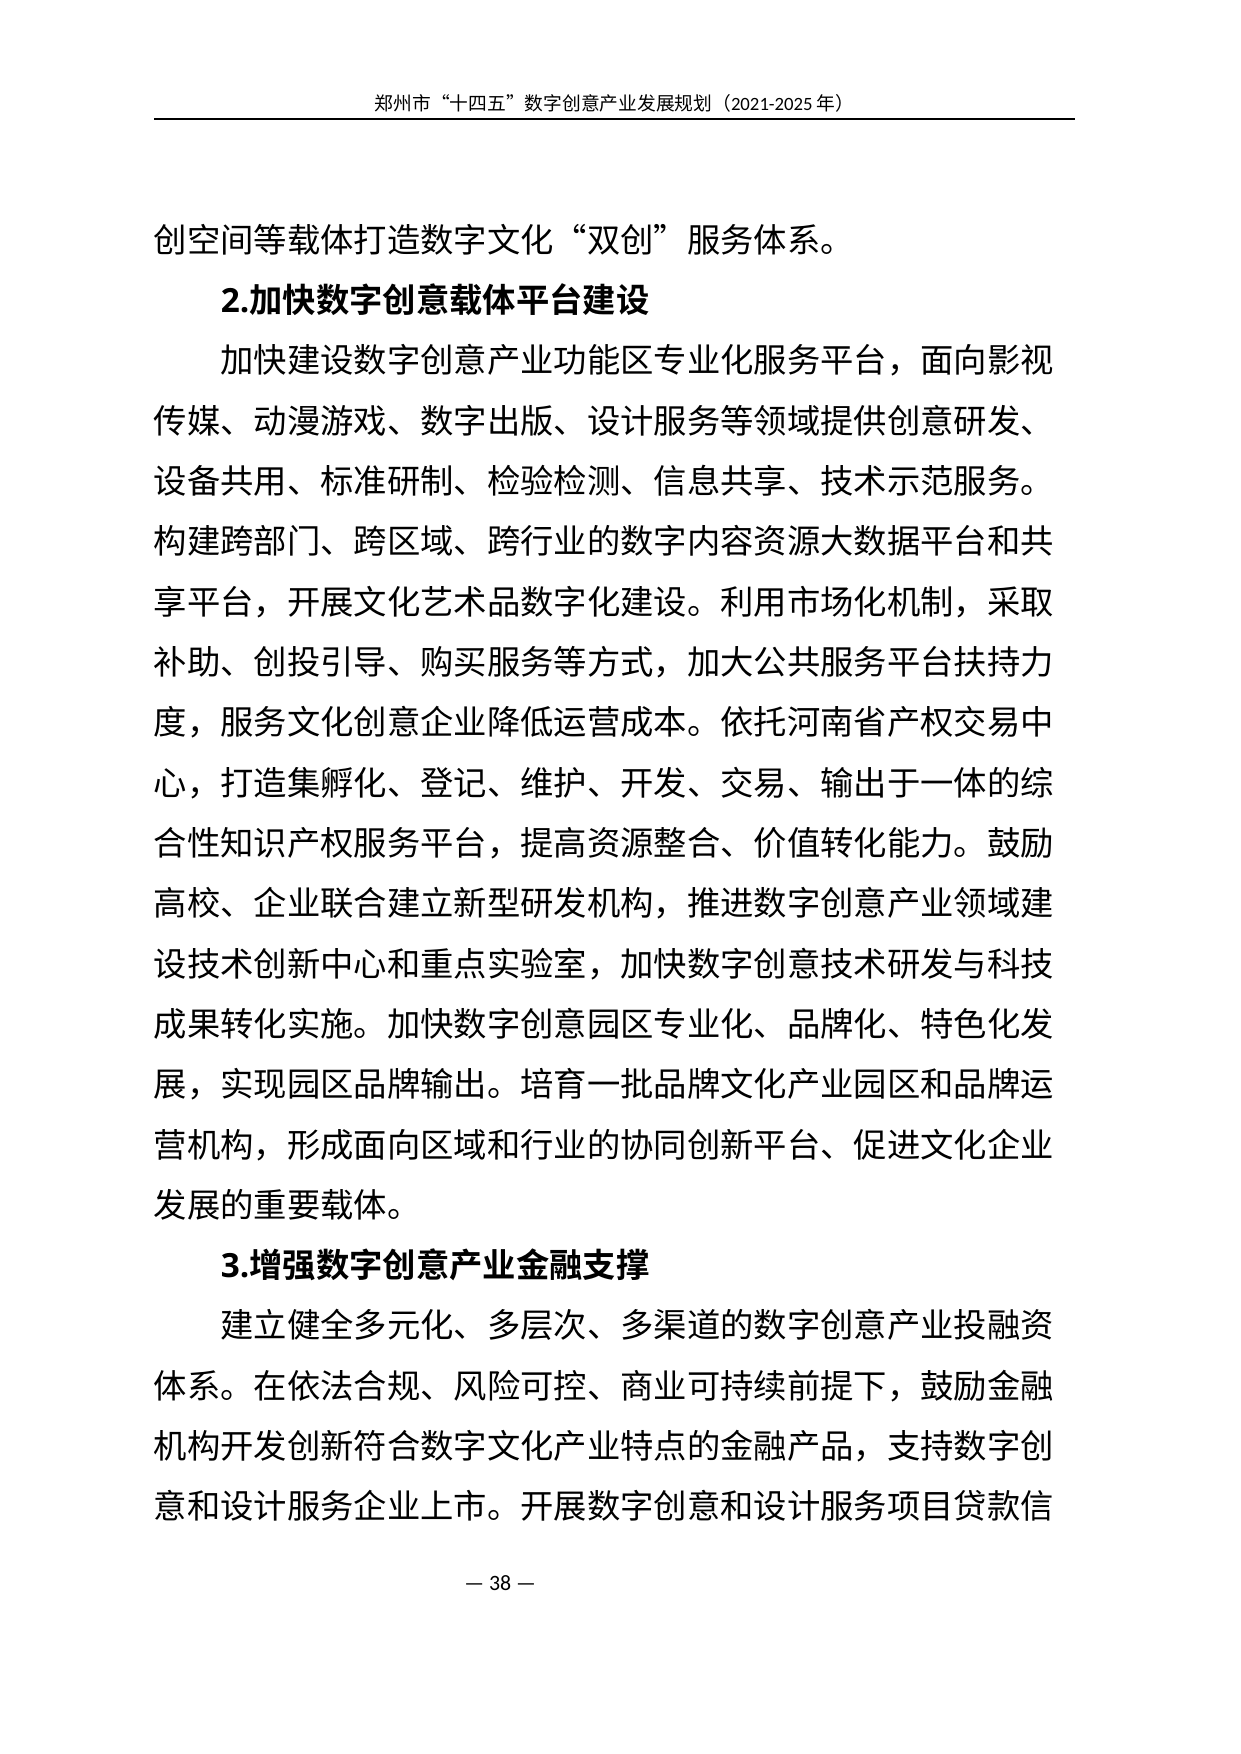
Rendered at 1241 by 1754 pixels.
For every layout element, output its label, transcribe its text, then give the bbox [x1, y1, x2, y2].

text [153, 1293, 1075, 1534]
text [153, 208, 1075, 268]
text 加快建设数字创意产业功能区专业化服务平台，面向影视传媒、动漫游戏、数字出版、设计服务等领域提供创意研发、设备共用、标准研制、检验检测、信息共享、技术示范服务。构建跨部门、跨区域、跨行业的数字内容资源大数据平台和共享平台，开展文化艺术品数字化建设。利用市场化机制，采取补助、创投引导、购买服务等方式，加大公共服务平台扶持力度，服务文化创意企业降低运营成本。依托河南省产权交易中心，打造集孵化、登记、维护、开发、交易、输出于一体的综合性知识产权服务平台，提高资源整合、价值转化能力。鼓励高校、企业联合建立新型研发机构，推进数字创意产业领域建设技术创新中心和重点实验室，加快数字创意技术研发与科技成果转化实施。加快数字创意园区专业化、品牌化、特色化发展，实现园区品牌输出。培育一批品牌文化产业园区和品牌运营机构，形成面向区域和行业的协同创新平台、促进文化企业发展的重要载体。 [153, 328, 1075, 1233]
subtitle 2.加快数字创意载体平台建设 [153, 268, 1075, 328]
subtitle 3.增强数字创意产业金融支撑 [153, 1233, 1075, 1293]
